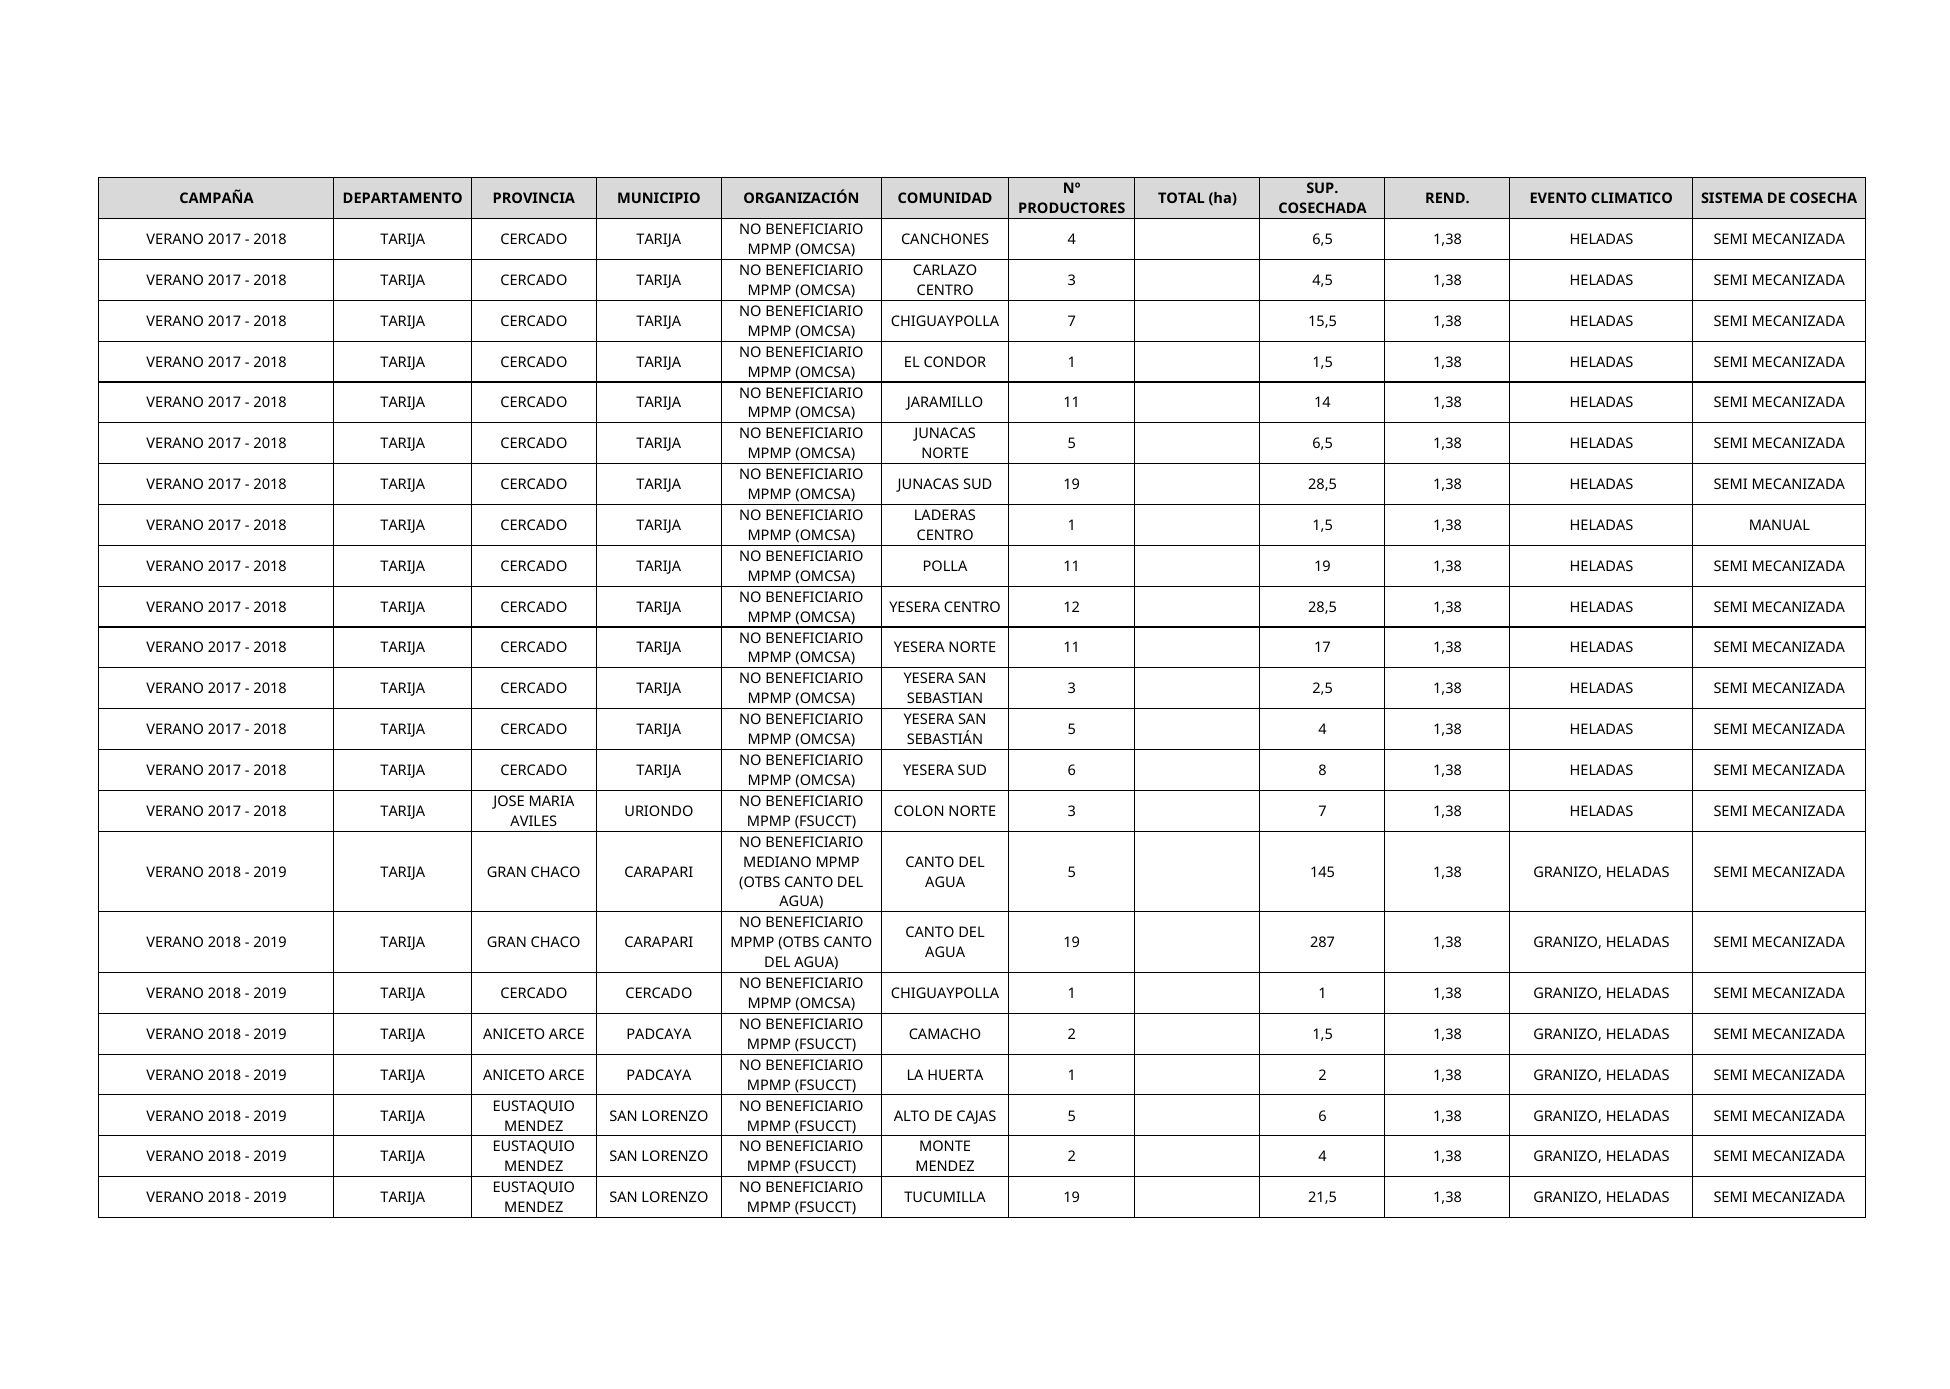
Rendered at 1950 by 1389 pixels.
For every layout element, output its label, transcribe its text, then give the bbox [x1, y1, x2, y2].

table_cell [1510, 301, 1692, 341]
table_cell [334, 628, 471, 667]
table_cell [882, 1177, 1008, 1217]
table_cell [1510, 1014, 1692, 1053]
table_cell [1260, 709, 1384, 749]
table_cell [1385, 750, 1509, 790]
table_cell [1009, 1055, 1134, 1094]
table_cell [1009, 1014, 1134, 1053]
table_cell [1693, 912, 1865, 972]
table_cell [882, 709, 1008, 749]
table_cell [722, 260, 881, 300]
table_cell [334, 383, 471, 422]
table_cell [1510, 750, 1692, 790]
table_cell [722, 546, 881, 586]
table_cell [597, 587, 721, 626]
table_header SISTEMA DE COSECHA [1693, 178, 1865, 218]
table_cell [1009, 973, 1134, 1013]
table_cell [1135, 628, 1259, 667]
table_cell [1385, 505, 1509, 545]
table_header COMUNIDAD [882, 178, 1008, 218]
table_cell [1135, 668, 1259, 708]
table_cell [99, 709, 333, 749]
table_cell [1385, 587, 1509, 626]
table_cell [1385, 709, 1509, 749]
table_header EVENTO CLIMATICO [1510, 178, 1692, 218]
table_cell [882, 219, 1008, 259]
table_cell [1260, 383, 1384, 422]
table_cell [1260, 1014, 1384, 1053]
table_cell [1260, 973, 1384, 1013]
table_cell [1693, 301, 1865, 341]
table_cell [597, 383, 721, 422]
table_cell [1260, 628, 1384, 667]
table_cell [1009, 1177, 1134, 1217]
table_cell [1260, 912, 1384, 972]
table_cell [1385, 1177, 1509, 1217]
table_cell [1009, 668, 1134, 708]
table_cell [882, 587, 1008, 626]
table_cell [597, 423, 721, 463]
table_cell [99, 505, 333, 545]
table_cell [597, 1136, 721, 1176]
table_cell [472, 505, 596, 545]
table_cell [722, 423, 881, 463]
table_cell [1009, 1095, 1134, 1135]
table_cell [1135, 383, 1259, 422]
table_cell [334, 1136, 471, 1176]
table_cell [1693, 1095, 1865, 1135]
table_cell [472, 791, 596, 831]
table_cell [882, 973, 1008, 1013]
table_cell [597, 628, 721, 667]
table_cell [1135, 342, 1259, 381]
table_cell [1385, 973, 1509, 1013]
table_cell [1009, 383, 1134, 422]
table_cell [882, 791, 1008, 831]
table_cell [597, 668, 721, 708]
table_header MUNICIPIO [597, 178, 721, 218]
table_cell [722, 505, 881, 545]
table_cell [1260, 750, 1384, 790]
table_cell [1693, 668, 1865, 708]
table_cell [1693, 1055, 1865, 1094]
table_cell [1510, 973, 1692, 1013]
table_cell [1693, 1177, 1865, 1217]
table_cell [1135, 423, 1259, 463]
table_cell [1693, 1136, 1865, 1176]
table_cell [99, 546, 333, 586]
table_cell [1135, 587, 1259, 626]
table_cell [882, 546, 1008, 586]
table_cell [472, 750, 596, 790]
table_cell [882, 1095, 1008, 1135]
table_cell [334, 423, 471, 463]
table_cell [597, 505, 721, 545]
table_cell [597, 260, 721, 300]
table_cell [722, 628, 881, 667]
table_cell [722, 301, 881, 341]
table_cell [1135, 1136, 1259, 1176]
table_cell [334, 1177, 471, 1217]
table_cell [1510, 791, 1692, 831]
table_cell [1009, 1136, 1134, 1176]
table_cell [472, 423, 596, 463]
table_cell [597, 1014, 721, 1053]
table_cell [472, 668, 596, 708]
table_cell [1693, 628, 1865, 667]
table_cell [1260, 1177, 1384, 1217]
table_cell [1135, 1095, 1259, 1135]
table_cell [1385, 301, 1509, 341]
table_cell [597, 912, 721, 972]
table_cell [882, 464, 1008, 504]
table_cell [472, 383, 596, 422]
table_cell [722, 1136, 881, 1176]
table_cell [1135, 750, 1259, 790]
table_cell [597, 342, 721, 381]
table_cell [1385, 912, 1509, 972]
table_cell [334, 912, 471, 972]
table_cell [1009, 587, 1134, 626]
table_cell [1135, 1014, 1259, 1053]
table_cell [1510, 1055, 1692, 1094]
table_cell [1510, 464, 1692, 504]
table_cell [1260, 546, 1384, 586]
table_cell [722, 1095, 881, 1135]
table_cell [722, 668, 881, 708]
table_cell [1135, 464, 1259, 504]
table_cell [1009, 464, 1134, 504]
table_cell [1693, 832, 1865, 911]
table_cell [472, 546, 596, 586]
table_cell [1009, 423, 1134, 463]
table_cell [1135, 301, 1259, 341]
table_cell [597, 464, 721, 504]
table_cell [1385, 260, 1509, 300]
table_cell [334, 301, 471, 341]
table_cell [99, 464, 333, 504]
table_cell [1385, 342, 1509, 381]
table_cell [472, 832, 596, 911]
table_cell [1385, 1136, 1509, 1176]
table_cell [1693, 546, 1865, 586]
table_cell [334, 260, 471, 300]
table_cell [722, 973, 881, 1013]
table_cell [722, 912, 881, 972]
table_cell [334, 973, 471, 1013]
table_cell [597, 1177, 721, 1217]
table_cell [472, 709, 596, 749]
table_header CAMPAÑA [99, 178, 333, 218]
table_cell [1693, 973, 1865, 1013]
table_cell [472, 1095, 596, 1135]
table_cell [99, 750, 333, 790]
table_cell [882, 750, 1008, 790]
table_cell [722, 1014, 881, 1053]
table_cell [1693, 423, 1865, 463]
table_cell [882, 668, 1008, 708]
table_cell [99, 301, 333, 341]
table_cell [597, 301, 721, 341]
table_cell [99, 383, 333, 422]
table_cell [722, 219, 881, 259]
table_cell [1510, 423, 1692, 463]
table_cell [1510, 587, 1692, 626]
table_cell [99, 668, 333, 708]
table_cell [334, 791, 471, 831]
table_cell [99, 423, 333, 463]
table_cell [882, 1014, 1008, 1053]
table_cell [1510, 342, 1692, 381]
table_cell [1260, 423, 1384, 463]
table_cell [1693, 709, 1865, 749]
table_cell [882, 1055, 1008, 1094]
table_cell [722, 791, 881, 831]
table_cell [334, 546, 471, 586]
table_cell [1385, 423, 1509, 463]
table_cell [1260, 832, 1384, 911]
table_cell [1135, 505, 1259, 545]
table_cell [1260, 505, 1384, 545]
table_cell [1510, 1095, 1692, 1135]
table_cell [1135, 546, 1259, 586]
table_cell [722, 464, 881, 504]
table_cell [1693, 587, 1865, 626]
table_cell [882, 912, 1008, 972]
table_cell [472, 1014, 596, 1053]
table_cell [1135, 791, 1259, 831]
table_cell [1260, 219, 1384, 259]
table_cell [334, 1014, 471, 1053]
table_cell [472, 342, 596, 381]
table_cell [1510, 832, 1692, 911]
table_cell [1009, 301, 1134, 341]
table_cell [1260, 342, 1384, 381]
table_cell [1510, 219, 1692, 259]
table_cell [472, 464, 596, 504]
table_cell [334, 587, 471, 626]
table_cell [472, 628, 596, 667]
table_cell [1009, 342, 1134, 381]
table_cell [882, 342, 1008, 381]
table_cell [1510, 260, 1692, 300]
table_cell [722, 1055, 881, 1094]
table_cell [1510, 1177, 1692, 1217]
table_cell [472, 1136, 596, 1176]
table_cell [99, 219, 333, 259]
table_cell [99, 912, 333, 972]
table_header SUP. COSECHADA [1260, 178, 1384, 218]
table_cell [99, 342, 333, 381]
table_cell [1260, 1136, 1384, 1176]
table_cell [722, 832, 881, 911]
table_header DEPARTAMENTO [334, 178, 471, 218]
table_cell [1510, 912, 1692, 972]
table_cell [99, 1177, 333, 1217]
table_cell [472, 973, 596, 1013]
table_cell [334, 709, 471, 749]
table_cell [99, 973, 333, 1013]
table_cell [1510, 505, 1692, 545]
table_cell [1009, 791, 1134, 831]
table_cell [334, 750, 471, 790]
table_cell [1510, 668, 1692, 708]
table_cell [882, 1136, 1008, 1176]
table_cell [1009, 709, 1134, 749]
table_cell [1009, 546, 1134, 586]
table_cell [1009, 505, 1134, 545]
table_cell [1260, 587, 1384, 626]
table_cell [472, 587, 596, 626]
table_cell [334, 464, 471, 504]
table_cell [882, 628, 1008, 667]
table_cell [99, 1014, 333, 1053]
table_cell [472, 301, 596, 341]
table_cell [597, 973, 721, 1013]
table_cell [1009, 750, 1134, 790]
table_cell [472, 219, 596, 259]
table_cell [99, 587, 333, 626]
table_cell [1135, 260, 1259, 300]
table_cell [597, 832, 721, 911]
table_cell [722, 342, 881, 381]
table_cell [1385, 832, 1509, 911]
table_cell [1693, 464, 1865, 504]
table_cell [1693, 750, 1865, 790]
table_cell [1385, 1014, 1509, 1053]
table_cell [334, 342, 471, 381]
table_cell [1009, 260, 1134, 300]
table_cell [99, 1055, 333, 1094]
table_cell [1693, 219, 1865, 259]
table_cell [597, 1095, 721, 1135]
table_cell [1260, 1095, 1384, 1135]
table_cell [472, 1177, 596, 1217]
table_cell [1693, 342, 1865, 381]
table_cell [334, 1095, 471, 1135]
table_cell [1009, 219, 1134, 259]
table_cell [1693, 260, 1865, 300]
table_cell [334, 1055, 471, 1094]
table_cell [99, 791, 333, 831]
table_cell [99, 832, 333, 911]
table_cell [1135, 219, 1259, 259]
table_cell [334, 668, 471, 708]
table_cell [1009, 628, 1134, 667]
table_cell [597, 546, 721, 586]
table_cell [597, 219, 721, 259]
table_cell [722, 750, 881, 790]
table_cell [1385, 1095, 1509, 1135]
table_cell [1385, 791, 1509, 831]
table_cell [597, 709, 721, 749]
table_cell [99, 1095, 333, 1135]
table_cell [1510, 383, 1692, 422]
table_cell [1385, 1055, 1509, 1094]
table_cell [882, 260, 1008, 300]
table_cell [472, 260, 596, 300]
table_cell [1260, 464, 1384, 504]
table_header ORGANIZACIÓN [722, 178, 881, 218]
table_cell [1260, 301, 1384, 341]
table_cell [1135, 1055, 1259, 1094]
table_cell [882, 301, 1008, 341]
table_header PROVINCIA [472, 178, 596, 218]
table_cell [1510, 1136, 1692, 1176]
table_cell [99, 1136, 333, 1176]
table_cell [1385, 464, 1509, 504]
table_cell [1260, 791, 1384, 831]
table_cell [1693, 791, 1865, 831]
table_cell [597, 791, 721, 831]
table_header REND. [1385, 178, 1509, 218]
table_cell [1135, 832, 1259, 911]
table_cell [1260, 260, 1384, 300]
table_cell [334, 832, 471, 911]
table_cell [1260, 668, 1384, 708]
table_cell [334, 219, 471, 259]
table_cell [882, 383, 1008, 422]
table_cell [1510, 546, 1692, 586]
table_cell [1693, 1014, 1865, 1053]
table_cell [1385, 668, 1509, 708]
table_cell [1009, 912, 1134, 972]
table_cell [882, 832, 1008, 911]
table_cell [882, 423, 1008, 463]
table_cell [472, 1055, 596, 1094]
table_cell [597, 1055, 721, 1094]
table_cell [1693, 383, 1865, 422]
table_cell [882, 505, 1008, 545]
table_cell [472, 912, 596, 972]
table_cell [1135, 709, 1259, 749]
table_header TOTAL (ha) [1135, 178, 1259, 218]
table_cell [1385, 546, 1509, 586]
table_header Nº PRODUCTORES [1009, 178, 1134, 218]
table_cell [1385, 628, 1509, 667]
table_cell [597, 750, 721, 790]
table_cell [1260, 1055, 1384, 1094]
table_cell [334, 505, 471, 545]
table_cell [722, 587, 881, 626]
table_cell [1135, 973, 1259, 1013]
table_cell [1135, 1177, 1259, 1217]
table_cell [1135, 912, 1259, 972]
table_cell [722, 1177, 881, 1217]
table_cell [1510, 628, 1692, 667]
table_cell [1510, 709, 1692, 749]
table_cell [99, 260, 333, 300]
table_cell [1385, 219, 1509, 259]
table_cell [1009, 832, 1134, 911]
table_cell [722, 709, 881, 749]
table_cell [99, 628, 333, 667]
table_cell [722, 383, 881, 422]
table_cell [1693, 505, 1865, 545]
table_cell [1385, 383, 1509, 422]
